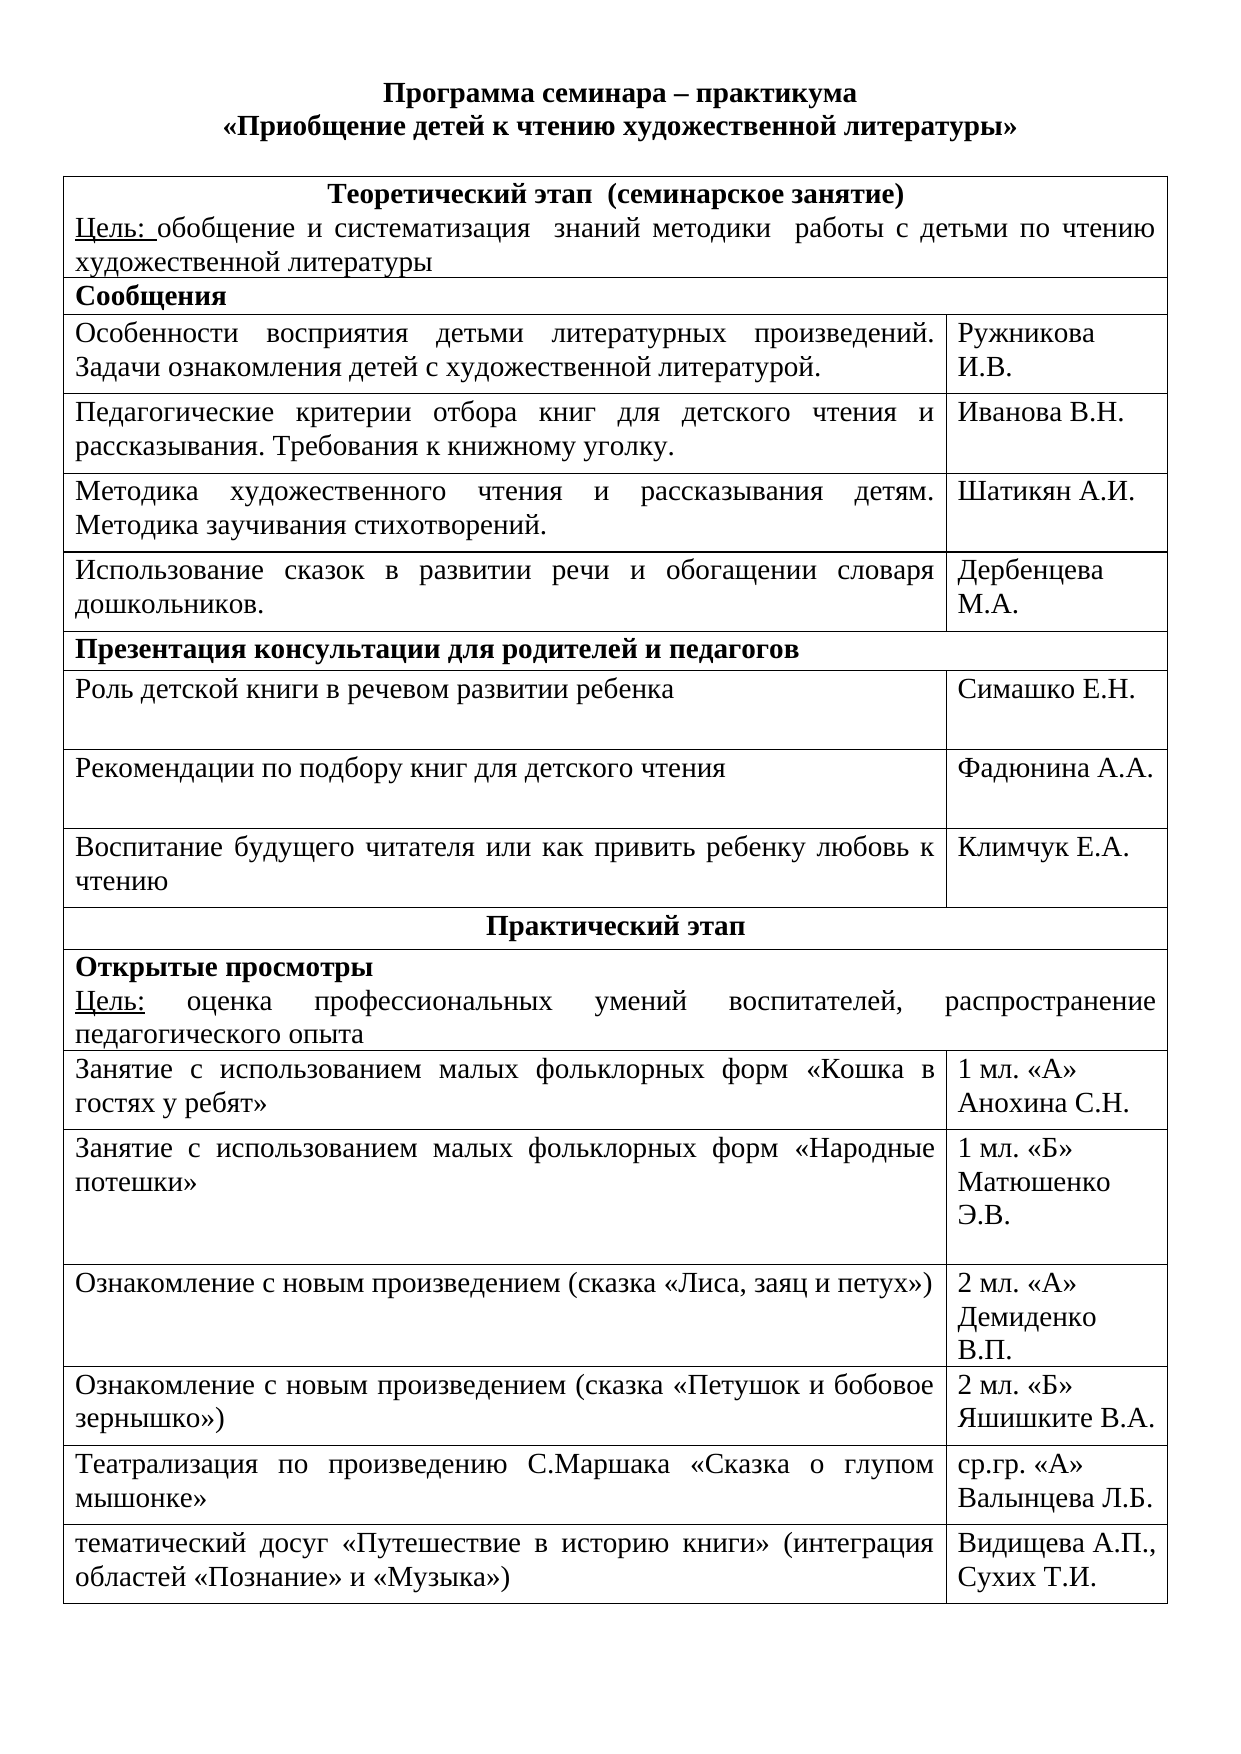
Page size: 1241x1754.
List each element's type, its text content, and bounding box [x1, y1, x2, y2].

table_cell Методика художественного чтения и рассказывания детям. Методика заучивания стихотворений. [64, 474, 946, 551]
table_cell Занятие с использованием малых фольклорных форм «Народные потешки» [64, 1130, 946, 1264]
table_cell Презентация консультации для родителей и педагогов [64, 632, 1167, 670]
table_cell Фадюнина А.А. [947, 750, 1167, 828]
table_cell Ознакомление с новым произведением (сказка «Петушок и бобовое зернышко») [64, 1367, 946, 1445]
text Программа семинара – практикума [75, 75, 1165, 108]
table_cell Воспитание будущего читателя или как привить ребенку любовь к чтению [64, 829, 946, 907]
table_cell Шатикян А.И. [947, 474, 1167, 551]
table_cell ср.гр. «А» Валынцева Л.Б. [947, 1446, 1167, 1524]
table_cell 2 мл. «А» Демиденко В.П. [947, 1265, 1167, 1366]
text «Приобщение детей к чтению художественной литературы» [75, 108, 1165, 142]
table_cell Практический этап [64, 908, 1167, 948]
table_cell Иванова В.Н. [947, 394, 1167, 472]
table_cell Климчук Е.А. [947, 829, 1167, 907]
table_cell 2 мл. «Б» Яшишките В.А. [947, 1367, 1167, 1445]
table_cell Видищева А.П., Сухих Т.И. [947, 1525, 1167, 1603]
table_cell Сообщения [64, 278, 1167, 314]
table_cell 1 мл. «Б» Матюшенко Э.В. [947, 1130, 1167, 1264]
table_header Теоретический этап (семинарское занятие) Цель: обобщение и систематизация знаний методики работы с детьми по чтению художественной литературы [64, 177, 1167, 277]
table_cell Педагогические критерии отбора книг для детского чтения и рассказывания. Требования к книжному уголку. [64, 394, 946, 472]
table_cell Занятие с использованием малых фольклорных форм «Кошка в гостях у ребят» [64, 1051, 946, 1129]
table_cell Роль детской книги в речевом развитии ребенка [64, 671, 946, 749]
table_cell Ознакомление с новым произведением (сказка «Лиса, заяц и петух») [64, 1265, 946, 1366]
table_cell Театрализация по произведению С.Маршака «Сказка о глупом мышонке» [64, 1446, 946, 1524]
table_cell Дербенцева М.А. [947, 553, 1167, 631]
table_cell Использование сказок в развитии речи и обогащении словаря дошкольников. [64, 553, 946, 631]
table_cell Рекомендации по подбору книг для детского чтения [64, 750, 946, 828]
table_cell Открытые просмотры Цель: оценка профессиональных умений воспитателей, распространение педагогического опыта [64, 950, 1167, 1050]
table_cell Ружникова И.В. [947, 315, 1167, 393]
table_cell 1 мл. «А» Анохина С.Н. [947, 1051, 1167, 1129]
table_cell Симашко Е.Н. [947, 671, 1167, 749]
table_cell тематический досуг «Путешествие в историю книги» (интеграция областей «Познание» и «Музыка») [64, 1525, 946, 1603]
table_cell Особенности восприятия детьми литературных произведений. Задачи ознакомления детей с художественной литературой. [64, 315, 946, 393]
